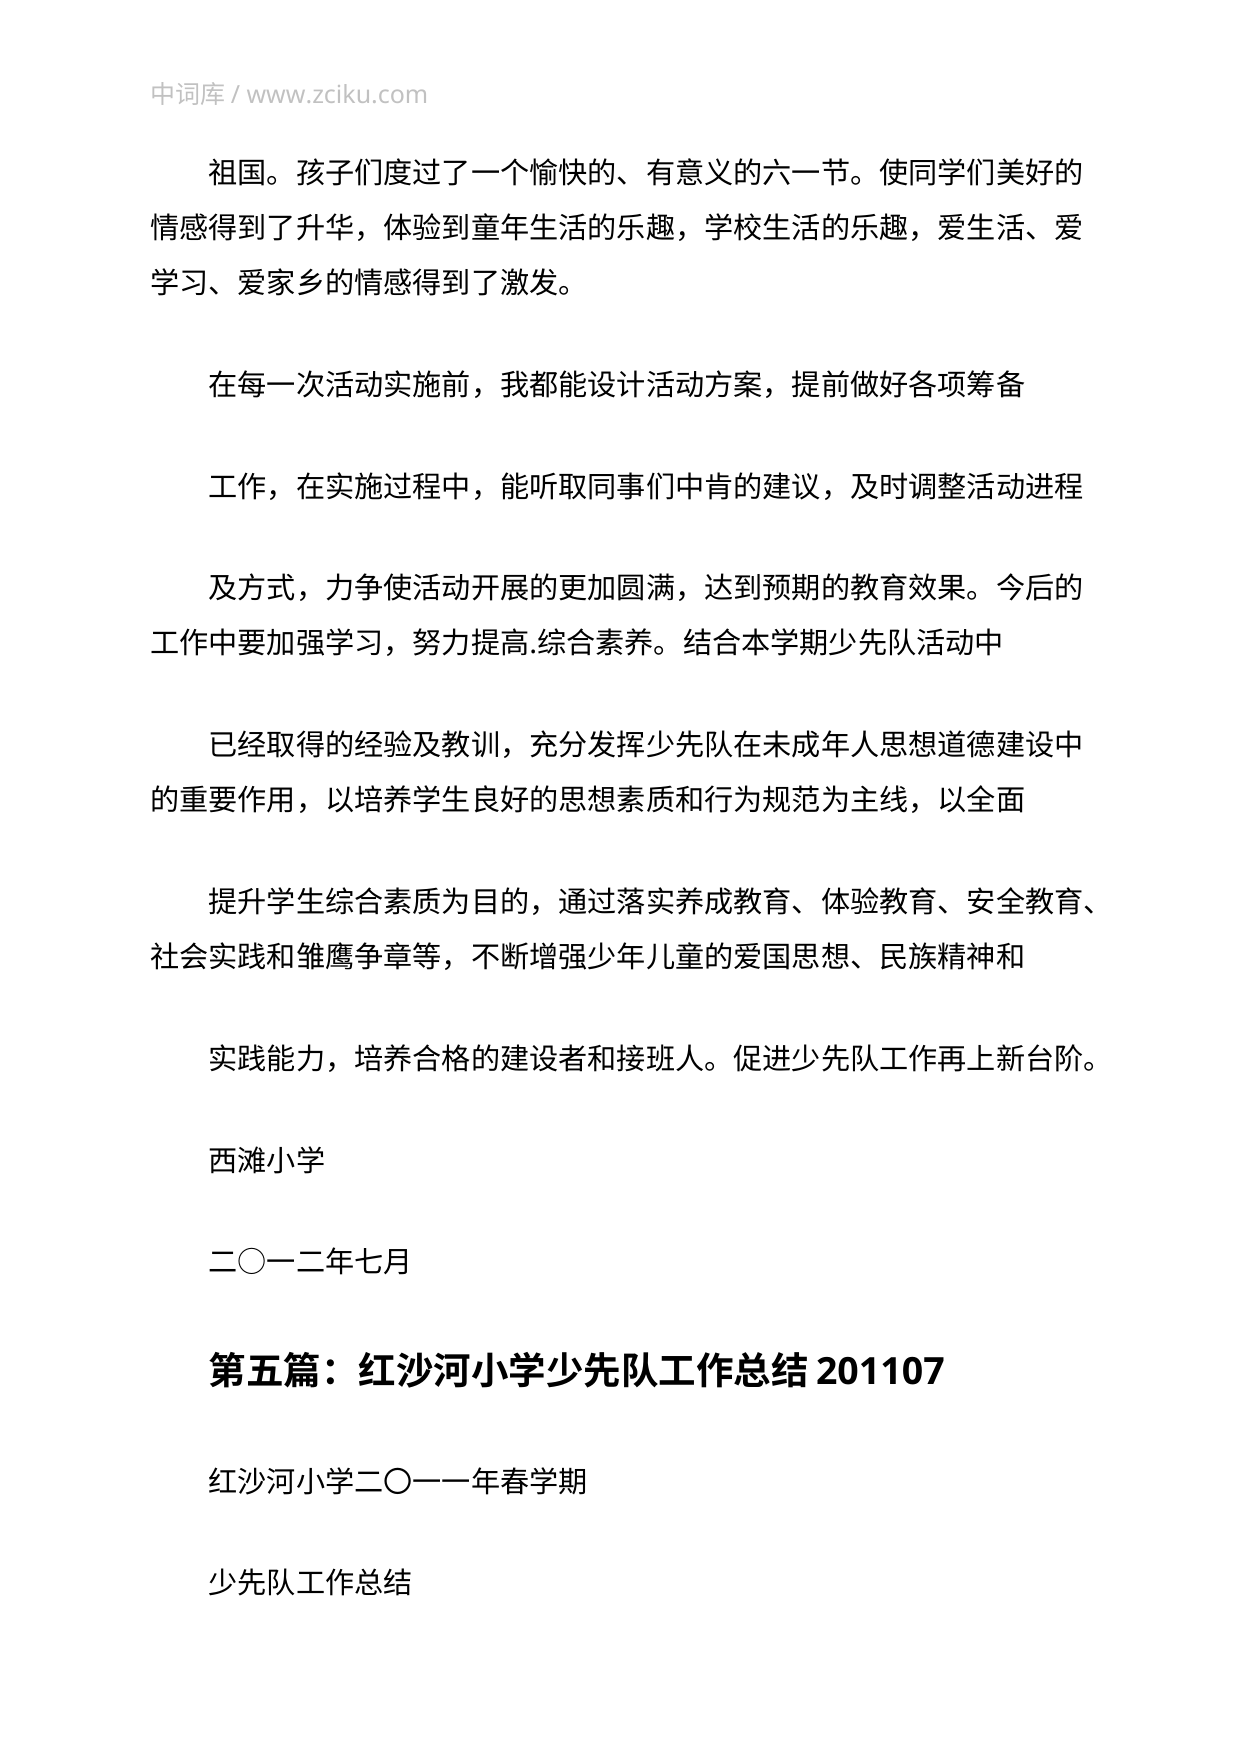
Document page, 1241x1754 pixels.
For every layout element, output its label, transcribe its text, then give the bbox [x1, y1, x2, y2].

text 实践能力，培养合格的建设者和接班人。促进少先队工作再上新台阶。 [150, 1035, 1090, 1078]
text 提升学生综合素质为目的，通过落实养成教育、体验教育、安全教育、社会实践和雏鹰争章等，不断增强少年儿童的爱国思想、民族精神和 [150, 879, 1090, 976]
text 已经取得的经验及教训，充分发挥少先队在未成年人思想道德建设中的重要作用，以培养学生良好的思想素质和行为规范为主线，以全面 [150, 722, 1090, 819]
text 西滩小学 [150, 1137, 1090, 1179]
text 第五篇：红沙河小学少先队工作总结201107 [150, 1341, 1090, 1395]
text 二○一二年七月 [150, 1239, 1090, 1281]
text 祖国。孩子们度过了一个愉快的、有意义的六一节。使同学们美好的情感得到了升华，体验到童年生活的乐趣，学校生活的乐趣，爱生活、爱学习、爱家乡的情感得到了激发。 [150, 150, 1090, 302]
text 少先队工作总结 [150, 1560, 1090, 1602]
text 红沙河小学二〇一一年春学期 [150, 1458, 1090, 1501]
text 工作，在实施过程中，能听取同事们中肯的建议，及时调整活动进程 [150, 463, 1090, 506]
text 在每一次活动实施前，我都能设计活动方案，提前做好各项筹备 [150, 362, 1090, 404]
text 及方式，力争使活动开展的更加圆满，达到预期的教育效果。今后的工作中要加强学习，努力提高.综合素养。结合本学期少先队活动中 [150, 565, 1090, 662]
